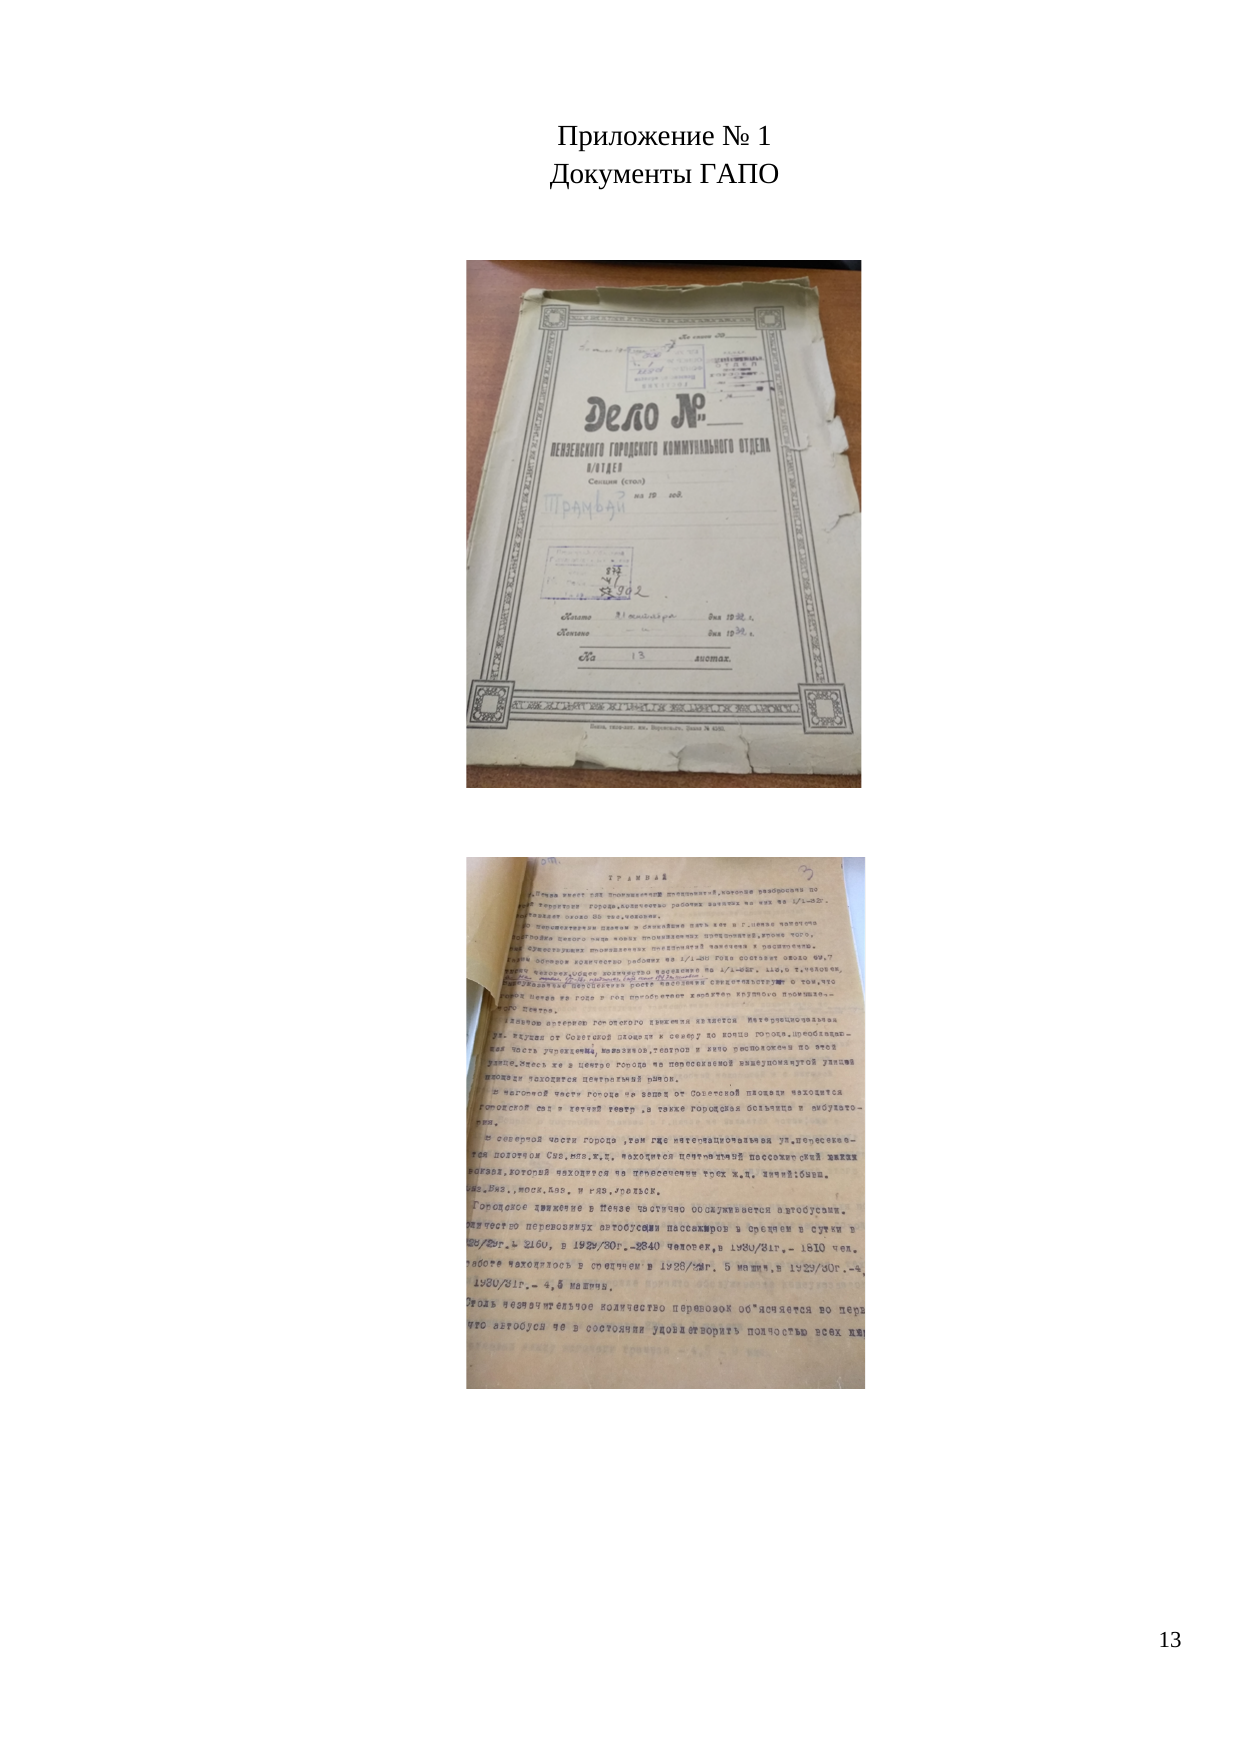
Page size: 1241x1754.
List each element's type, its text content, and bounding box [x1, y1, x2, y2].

picture [466, 857, 866, 1389]
text Документы ГАПО [148, 157, 1181, 190]
picture [466, 260, 862, 788]
text Приложение № 1 [148, 118, 1181, 152]
